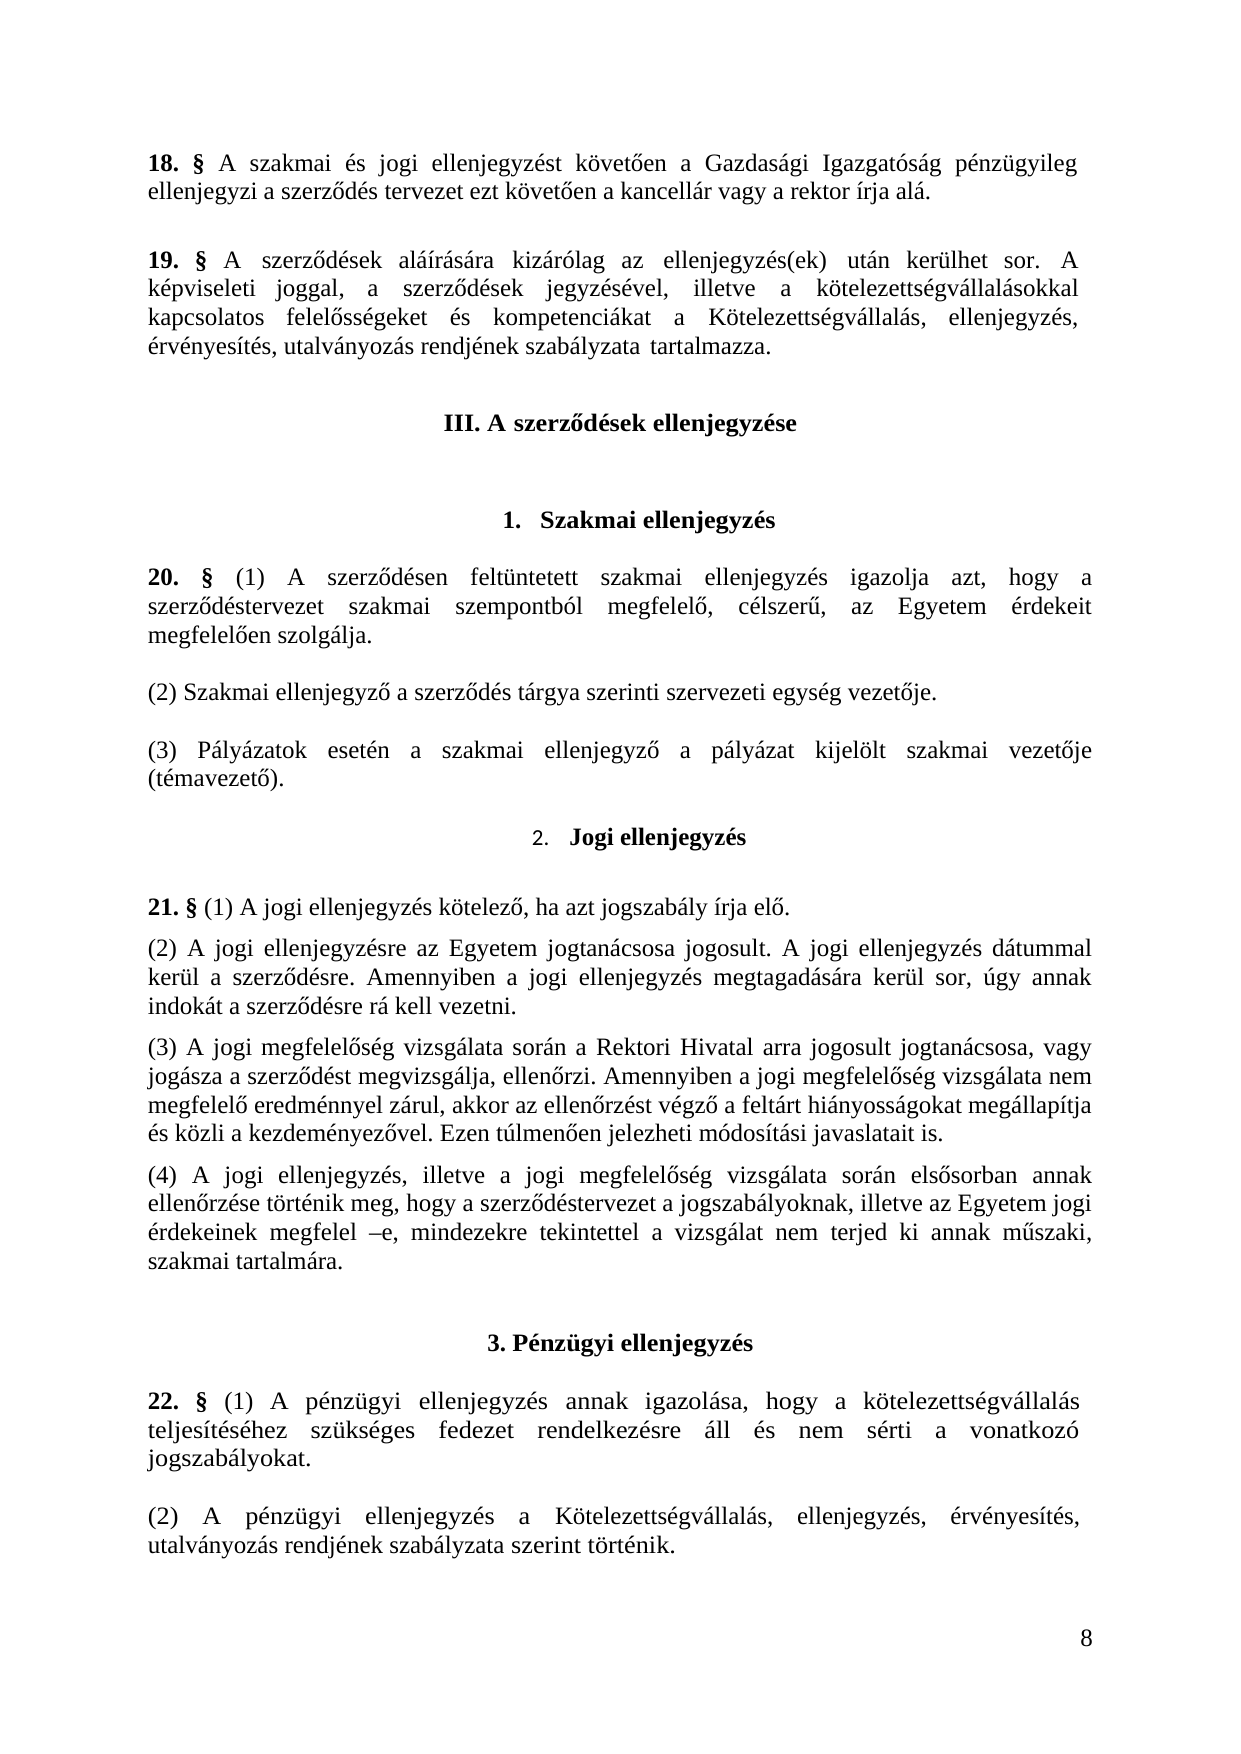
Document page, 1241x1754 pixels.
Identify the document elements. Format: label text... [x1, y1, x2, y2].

text 19. § A szerződések aláírására kizárólag az ellenjegyzés(ek) után kerülhet sor. A képviseleti joggal, a szerződések jegyzésével, illetve a kötelezettségvállalásokkal kapcsolatos felelősségeket és kompetenciákat a Kötelezettségvállalás, ellenjegyzés, érvényesítés, utalványozás rendjének szabályzata tartalmazza. [148, 245, 1079, 360]
subtitle III. A szerződések ellenjegyzése [354, 408, 886, 436]
text (3) Pályázatok esetén a szakmai ellenjegyző a pályázat kijelölt szakmai vezetője (témavezető). [148, 735, 1093, 792]
text (2) A pénzügyi ellenjegyzés a Kötelezettségvállalás, ellenjegyzés, érvényesítés, utalványozás rendjének szabályzata szerint történik. [148, 1501, 1080, 1558]
text 22. § (1) A pénzügyi ellenjegyzés annak igazolása, hogy a kötelezettségvállalás teljesítéséhez szükséges fedezet rendelkezésre áll és nem sérti a vonatkozó jogszabályokat. [148, 1386, 1080, 1472]
text (2) Szakmai ellenjegyző a szerződés tárgya szerinti szervezeti egység vezetője. [148, 677, 1093, 706]
list (2) A jogi ellenjegyzésre az Egyetem jogtanácsosa jogosult. A jogi ellenjegyzés dátummal kerül a szerződésre. Amennyiben a jogi ellenjegyzés megtagadására kerül sor, úgy annak indokát a szerződésre rá kell vezetni. [148, 933, 1093, 1020]
list 21. § (1) A jogi ellenjegyzés kötelező, ha azt jogszabály írja elő. [148, 892, 1093, 921]
subtitle 3. Pénzügyi ellenjegyzés [148, 1328, 1093, 1357]
list (3) A jogi megfelelőség vizsgálata során a Rektori Hivatal arra jogosult jogtanácsosa, vagy jogásza a szerződést megvizsgálja, ellenőrzi. Amennyiben a jogi megfelelőség vizsgálata nem megfelelő eredménnyel zárul, akkor az ellenőrzést végző a feltárt hiányosságokat megállapítja és közli a kezdeményezővel. Ezen túlmenően jelezheti módosítási javaslatait is. [148, 1032, 1093, 1147]
text 18. § A szakmai és jogi ellenjegyzést követően a Gazdasági Igazgatóság pénzügyileg ellenjegyzi a szerződés tervezet ezt követően a kancellár vagy a rektor írja alá. [148, 148, 1079, 205]
subtitle Jogi ellenjegyzés [185, 822, 1093, 851]
list (4) A jogi ellenjegyzés, illetve a jogi megfelelőség vizsgálata során elsősorban annak ellenőrzése történik meg, hogy a szerződéstervezet a jogszabályoknak, illetve az Egyetem jogi érdekeinek megfelel –e, mindezekre tekintettel a vizsgálat nem terjed ki annak műszaki, szakmai tartalmára. [148, 1160, 1093, 1275]
list Szakmai ellenjegyzés [185, 505, 1093, 533]
text 20. § (1) A szerződésen feltüntetett szakmai ellenjegyzés igazolja azt, hogy a szerződéstervezet szakmai szempontból megfelelő, célszerű, az Egyetem érdekeit megfelelően szolgálja. [148, 562, 1093, 648]
